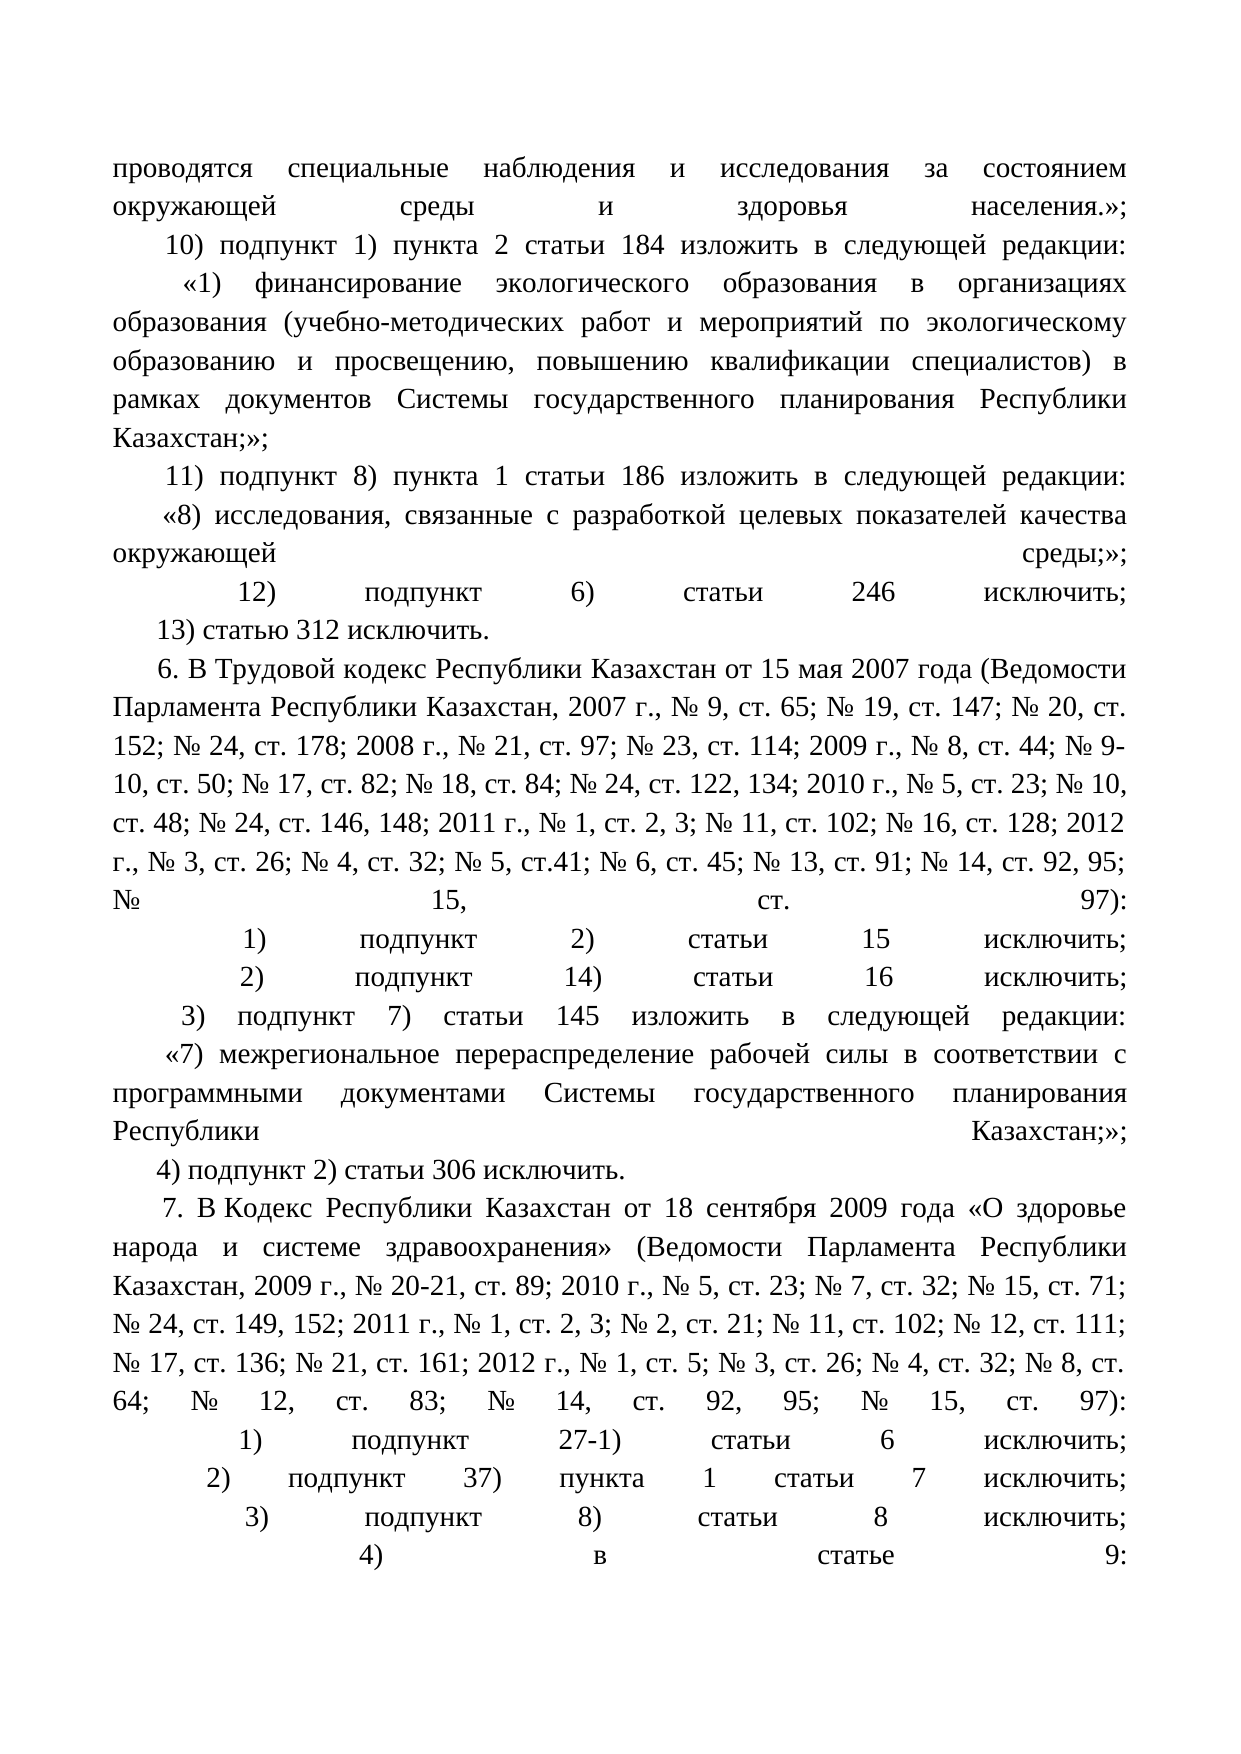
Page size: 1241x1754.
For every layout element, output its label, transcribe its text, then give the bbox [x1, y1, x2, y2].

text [112, 150, 1128, 646]
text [112, 1191, 1128, 1571]
text 6. В Трудовой кодекс Республики Казахстан от 15 мая 2007 года (Ведомости Парламента Республики Казахстан, 2007 г., № 9, ст. 65; № 19, ст. 147; № 20, ст. 152; № 24, ст. 178; 2008 г., № 21, ст. 97; № 23, ст. 114; 2009 г., № 8, ст. 44; № 9-10, ст. 50; № 17, ст. 82; № 18, ст. 84; № 24, ст. 122, 134; 2010 г., № 5, ст. 23; № 10, ст. 48; № 24, ст. 146, 148; 2011 г., № 1, ст. 2, 3; № 11, ст. 102; № 16, ст. 128; 2012 г., № 3, ст. 26; № 4, ст. 32; № 5, ст.41; № 6, ст. 45; № 13, ст. 91; № 14, ст. 92, 95; № 15, ст. 97): 1) подпункт 2) статьи 15 исключить; 2) подпункт 14) статьи 16 исключить; 3) подпункт 7) статьи 145 изложить в следующей редакции: «7) межрегиональное перераспределение рабочей силы в соответствии с программными документами Системы государственного планирования Республики Казахстан;»; 4) подпункт 2) статьи 306 исключить. [112, 651, 1128, 1186]
